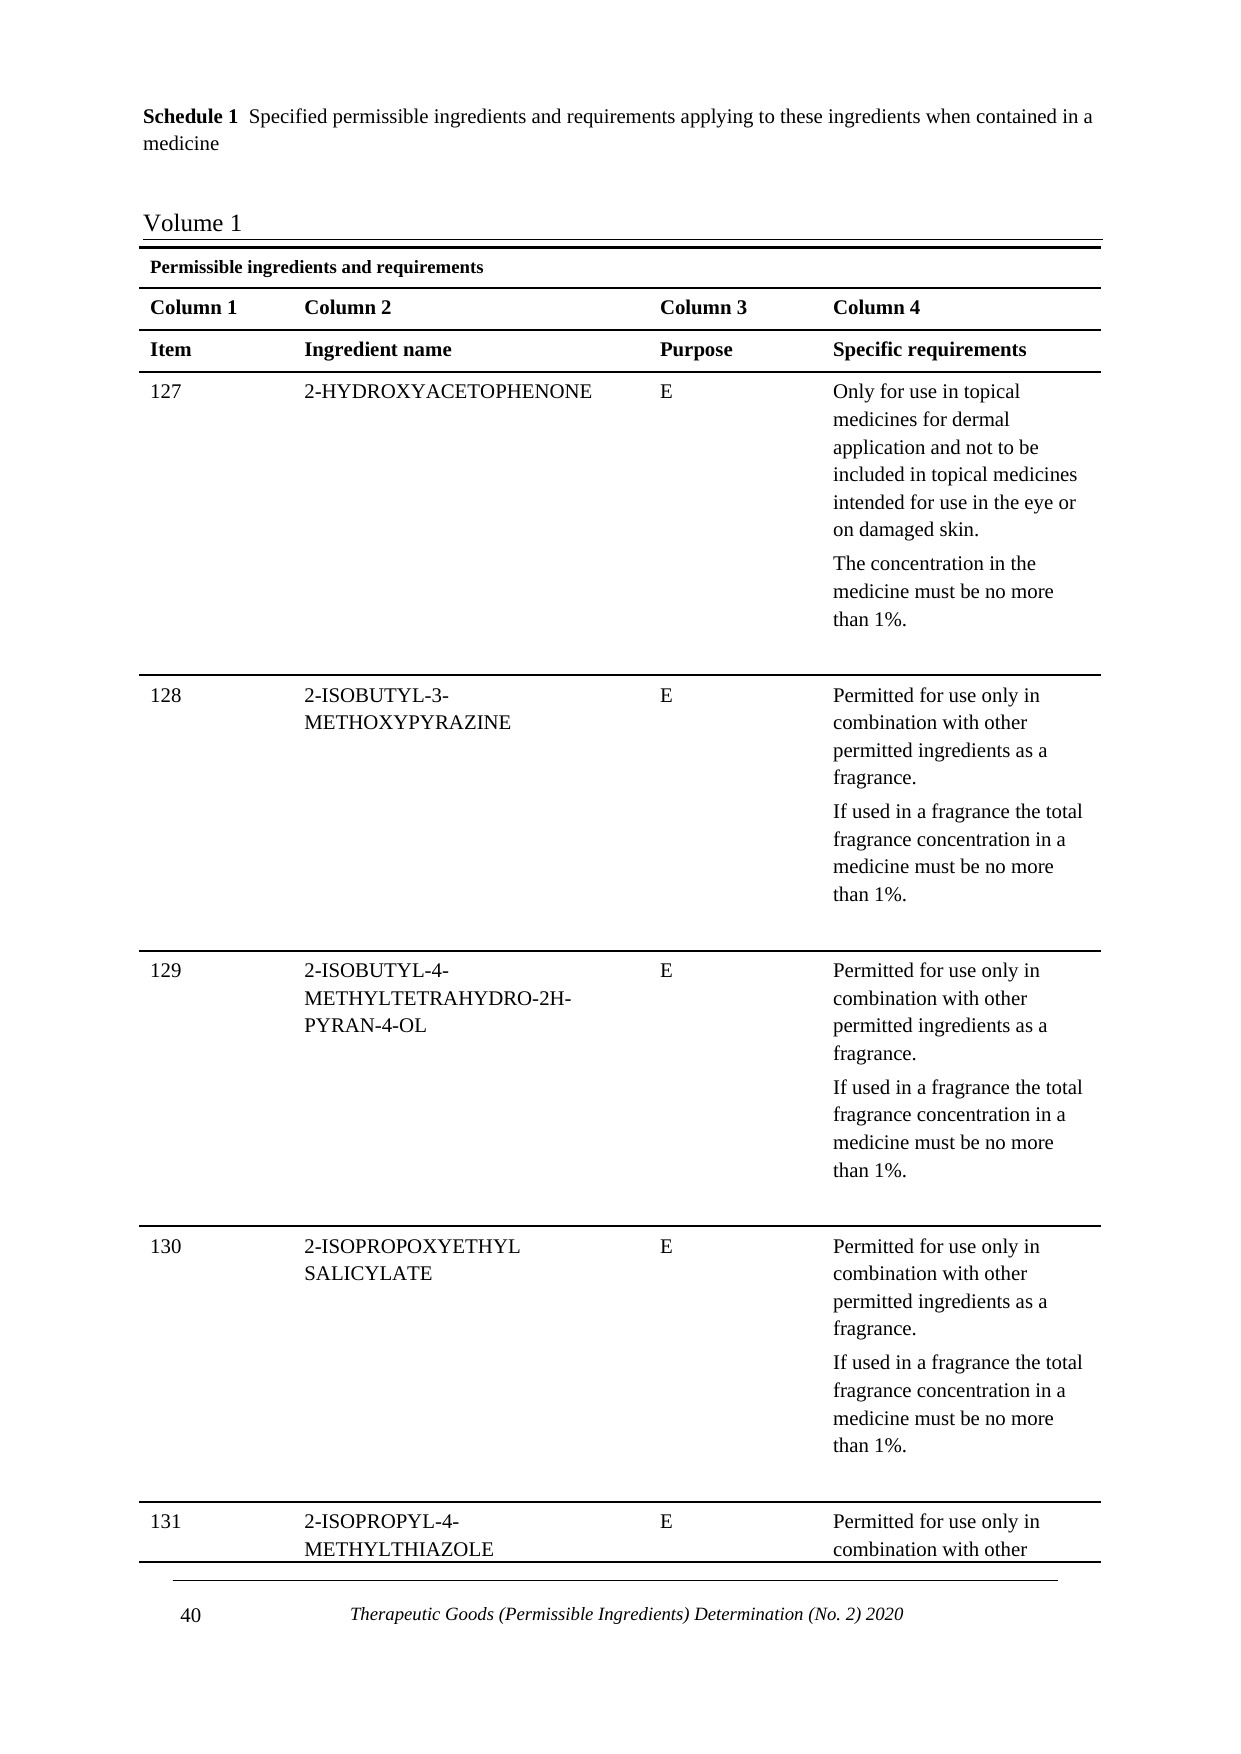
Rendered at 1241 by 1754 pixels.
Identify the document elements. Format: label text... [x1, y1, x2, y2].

table_cell Permitted for use only in combination with other permitted ingredients as a fragrance. If used in a fragrance the total fragrance concentration in a medicine must be no more than 1%. [822, 1227, 1101, 1501]
table_cell E [649, 373, 822, 674]
table_cell 2-HYDROXYACETOPHENONE [293, 373, 648, 674]
table_cell Specific requirements [822, 331, 1101, 371]
table_header Permissible ingredients and requirements [139, 249, 1101, 287]
table_cell 129 [139, 952, 293, 1225]
table_cell E [649, 1503, 822, 1561]
table_cell E [649, 952, 822, 1225]
table_cell 2-ISOPROPOXYETHYL SALICYLATE [293, 1227, 648, 1501]
table_cell 2-ISOPROPYL-4-METHYLTHIAZOLE [293, 1503, 648, 1561]
table_cell Column 1 [139, 289, 293, 329]
table_cell Purpose [649, 331, 822, 371]
table_cell Permitted for use only in combination with other permitted ingredients as a fragrance. If used in a fragrance the total fragrance concentration in a medicine must be no more than 1%. [822, 952, 1101, 1225]
table_cell Item [139, 331, 293, 371]
table_cell E [649, 1227, 822, 1501]
table_cell E [649, 676, 822, 950]
table_cell 128 [139, 676, 293, 950]
table_cell Column 2 [293, 289, 648, 329]
table_cell Column 3 [649, 289, 822, 329]
table_cell 2-ISOBUTYL-4-METHYLTETRAHYDRO-2H-PYRAN-4-OL [293, 952, 648, 1225]
table_cell 127 [139, 373, 293, 674]
table_cell Only for use in topical medicines for dermal application and not to be included in topical medicines intended for use in the eye or on damaged skin. The concentration in the medicine must be no more than 1%. [822, 373, 1101, 674]
table_cell 2-ISOBUTYL-3-METHOXYPYRAZINE [293, 676, 648, 950]
table_cell 131 [139, 1503, 293, 1561]
table_cell 130 [139, 1227, 293, 1501]
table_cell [822, 1503, 1101, 1561]
table_cell Ingredient name [293, 331, 648, 371]
table_cell Permitted for use only in combination with other permitted ingredients as a fragrance. If used in a fragrance the total fragrance concentration in a medicine must be no more than 1%. [822, 676, 1101, 950]
table_cell Column 4 [822, 289, 1101, 329]
